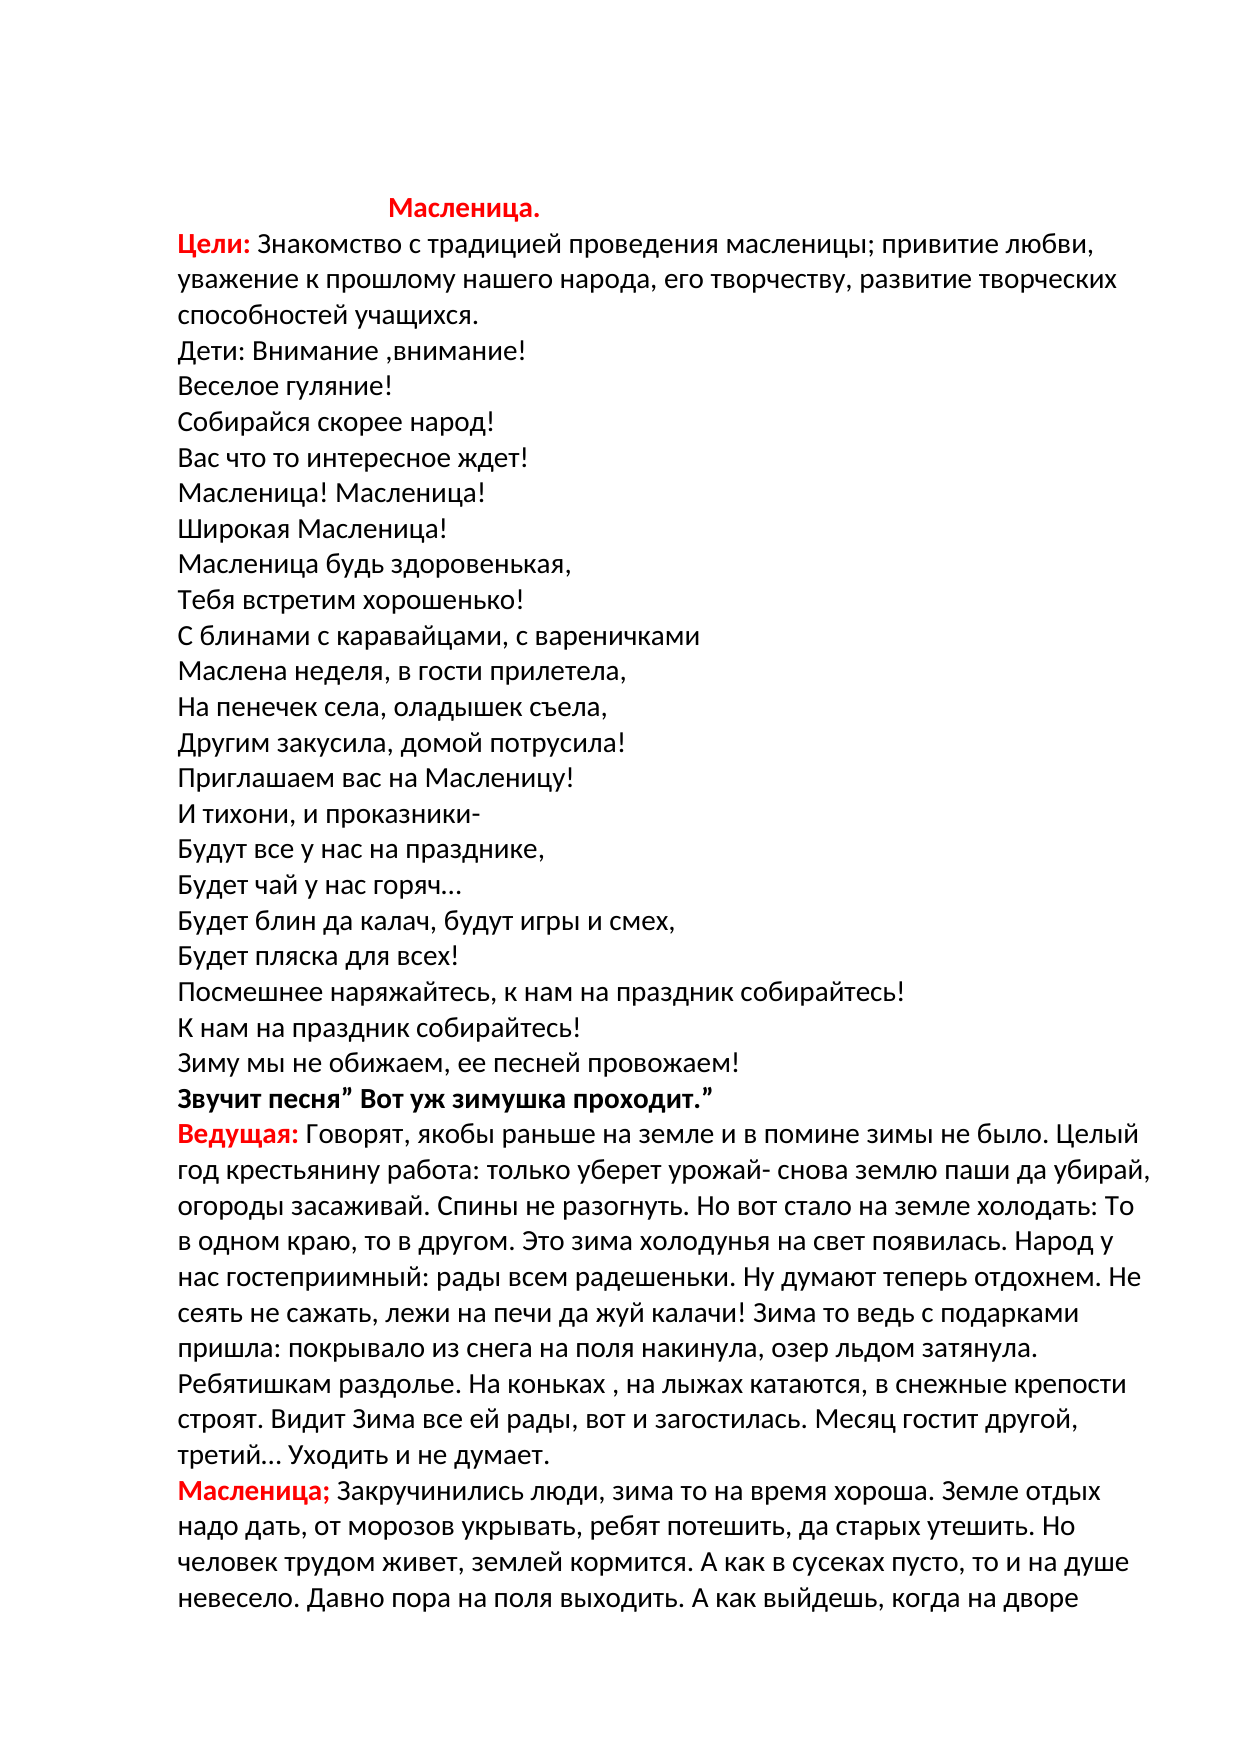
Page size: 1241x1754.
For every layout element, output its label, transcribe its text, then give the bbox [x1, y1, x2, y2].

text Зиму мы не обижаем, ее песней провожаем! [177, 1044, 1152, 1080]
text К нам на праздник собирайтесь! [177, 1009, 1152, 1044]
text Дети: Внимание ,внимание! [177, 332, 1152, 367]
text Ведущая: Говорят, якобы раньше на земле и в помине зимы не было. Целый год крестьянину работа: только уберет урожай- снова землю паши да убирай, огороды засаживай. Спины не разогнуть. Но вот стало на земле холодать: То в одном краю, то в другом. Это зима холодунья на свет появилась. Народ у нас гостеприимный: рады всем радешеньки. Ну думают теперь отдохнем. Не сеять не сажать, лежи на печи да жуй калачи! Зима то ведь с подарками пришла: покрывало из снега на поля накинула, озер льдом затянула. Ребятишкам раздолье. На коньках , на лыжах катаются, в снежные крепости строят. Видит Зима все ей рады, вот и загостилась. Месяц гостит другой, третий… Уходить и не думает. [177, 1116, 1152, 1472]
text Собирайся скорее народ! [177, 403, 1152, 439]
text С блинами с каравайцами, с вареничками [177, 617, 1152, 652]
text Масленица! Масленица! [177, 474, 1152, 510]
text Широкая Масленица! [177, 510, 1152, 546]
text На пенечек села, оладышек съела, [177, 688, 1152, 724]
text Масленица. [177, 189, 1152, 225]
text Цели: Знакомство с традицией проведения масленицы; привитие любви, уважение к прошлому нашего народа, его творчеству, развитие творческих способностей учащихся. [177, 225, 1152, 332]
text Будут все у нас на празднике, [177, 831, 1152, 866]
text Звучит песня” Вот уж зимушка проходит.” [177, 1080, 1152, 1116]
text Веселое гуляние! [177, 367, 1152, 403]
text Другим закусила, домой потрусила! [177, 724, 1152, 759]
text Посмешнее наряжайтесь, к нам на праздник собирайтесь! [177, 973, 1152, 1009]
text Маслена неделя, в гости прилетела, [177, 652, 1152, 688]
text Будет чай у нас горяч… [177, 866, 1152, 902]
text Вас что то интересное ждет! [177, 439, 1152, 474]
text Масленица будь здоровенькая, [177, 546, 1152, 581]
text Будет пляска для всех! [177, 937, 1152, 973]
text Тебя встретим хорошенько! [177, 581, 1152, 617]
text Будет блин да калач, будут игры и смех, [177, 902, 1152, 937]
text И тихони, и проказники- [177, 795, 1152, 831]
text Приглашаем вас на Масленицу! [177, 759, 1152, 795]
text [177, 1472, 1152, 1614]
